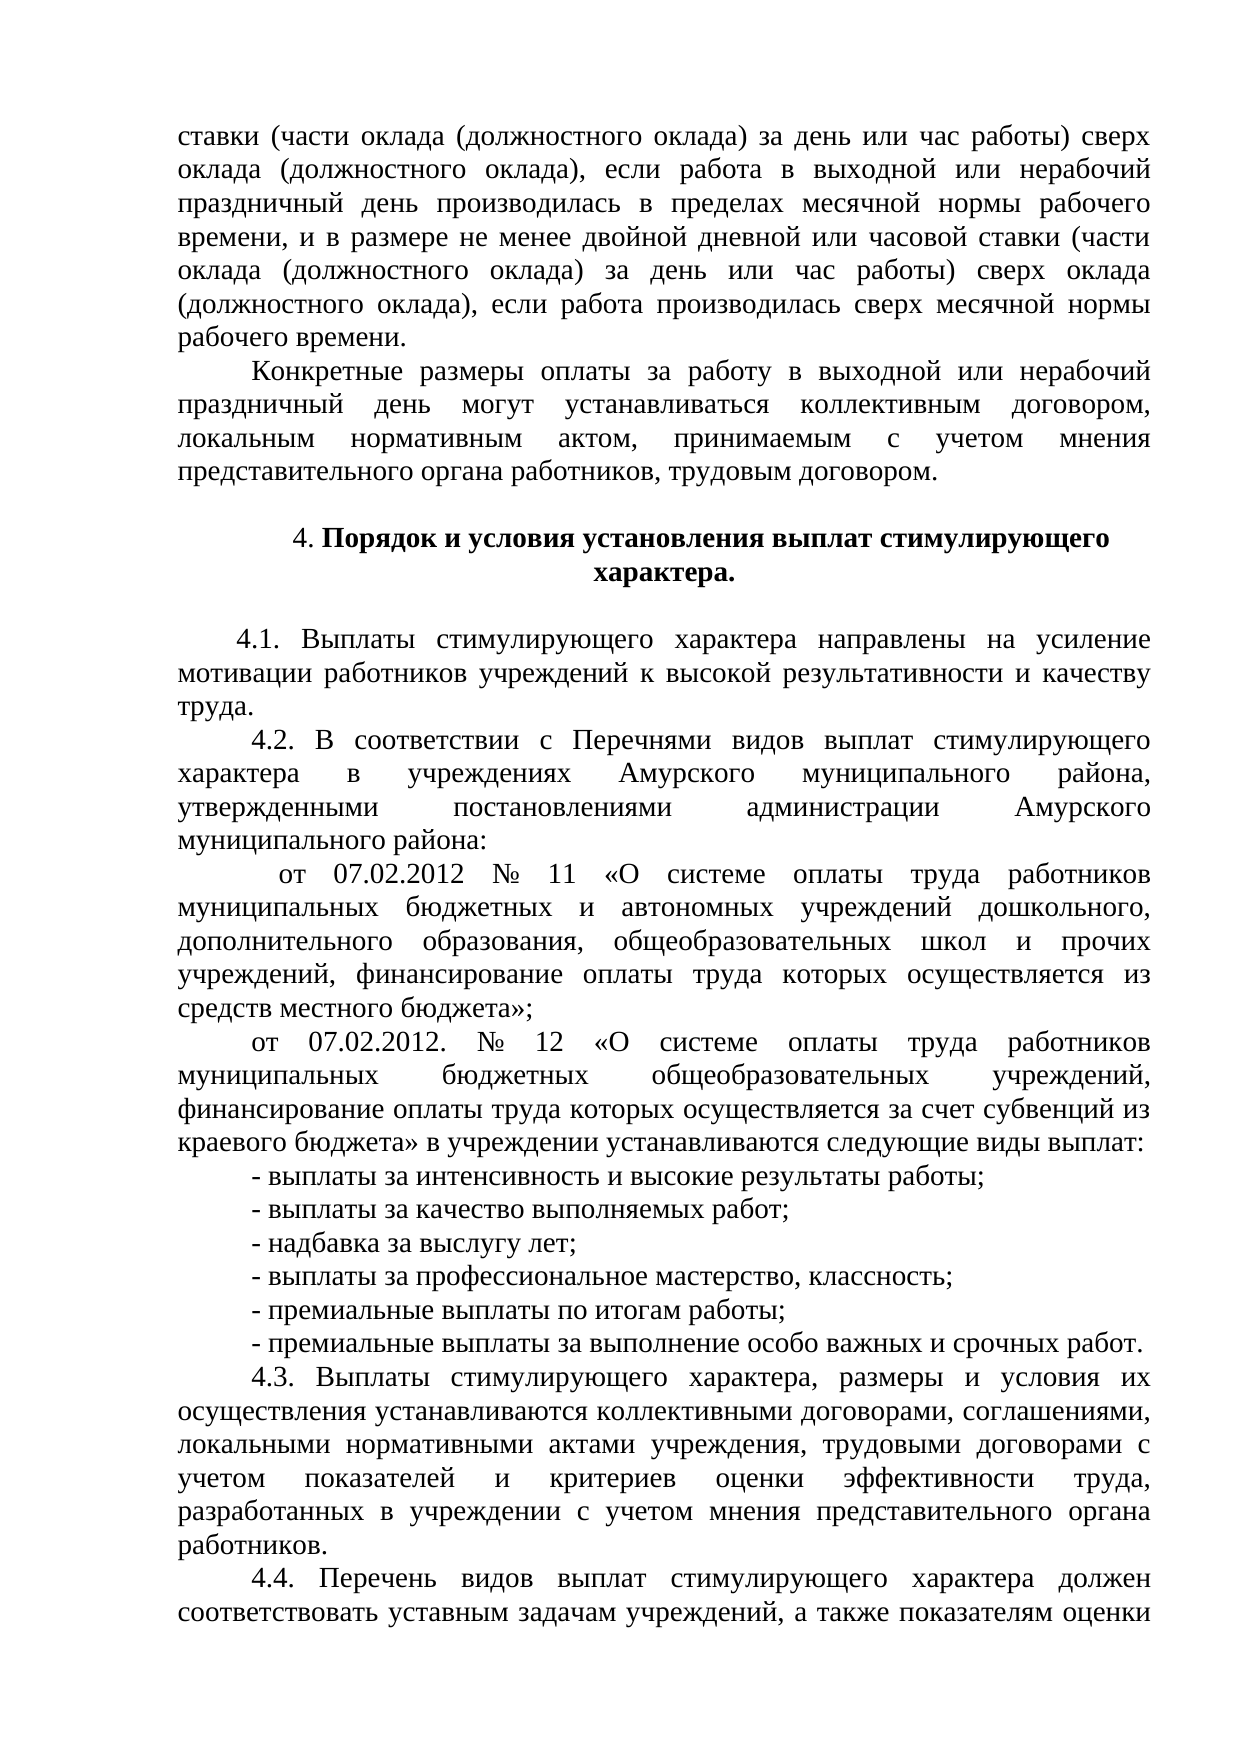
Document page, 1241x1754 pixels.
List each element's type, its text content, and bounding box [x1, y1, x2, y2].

text - премиальные выплаты за выполнение особо важных и срочных работ. [177, 1326, 1152, 1359]
text - выплаты за профессиональное мастерство, классность; [177, 1258, 1152, 1292]
text от 07.02.2012. № 12 «О системе оплаты труда работников муниципальных бюджетных общеобразовательных учреждений, финансирование оплаты труда которых осуществляется за счет субвенций из краевого бюджета» в учреждении устанавливаются следующие виды выплат: [177, 1024, 1152, 1158]
text - премиальные выплаты по итогам работы; [177, 1292, 1152, 1326]
text - надбавка за выслугу лет; [177, 1225, 1152, 1258]
text - выплаты за интенсивность и высокие результаты работы; [177, 1158, 1152, 1191]
text 4.3. Выплаты стимулирующего характера, размеры и условия их осуществления устанавливаются коллективными договорами, соглашениями, локальными нормативными актами учреждения, трудовыми договорами с учетом показателей и критериев оценки эффективности труда, разработанных в учреждении с учетом мнения представительного органа работников. [177, 1359, 1152, 1560]
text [177, 118, 1152, 353]
text Конкретные размеры оплаты за работу в выходной или нерабочий праздничный день могут устанавливаться коллективным договором, локальным нормативным актом, принимаемым с учетом мнения представительного органа работников, трудовым договором. [177, 353, 1152, 487]
text от 07.02.2012 № 11 «О системе оплаты труда работников муниципальных бюджетных и автономных учреждений дошкольного, дополнительного образования, общеобразовательных школ и прочих учреждений, финансирование оплаты труда которых осуществляется из средств местного бюджета»; [177, 856, 1152, 1024]
text - выплаты за качество выполняемых работ; [177, 1191, 1152, 1225]
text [177, 1560, 1152, 1627]
text 4.2. В соответствии с Перечнями видов выплат стимулирующего характера в учреждениях Амурского муниципального района, утвержденными постановлениями администрации Амурского муниципального района: [177, 722, 1152, 856]
text 4.1. Выплаты стимулирующего характера направлены на усиление мотивации работников учреждений к высокой результативности и качеству труда. [177, 621, 1152, 722]
text 4. Порядок и условия установления выплат стимулирующего характера. [177, 521, 1152, 588]
